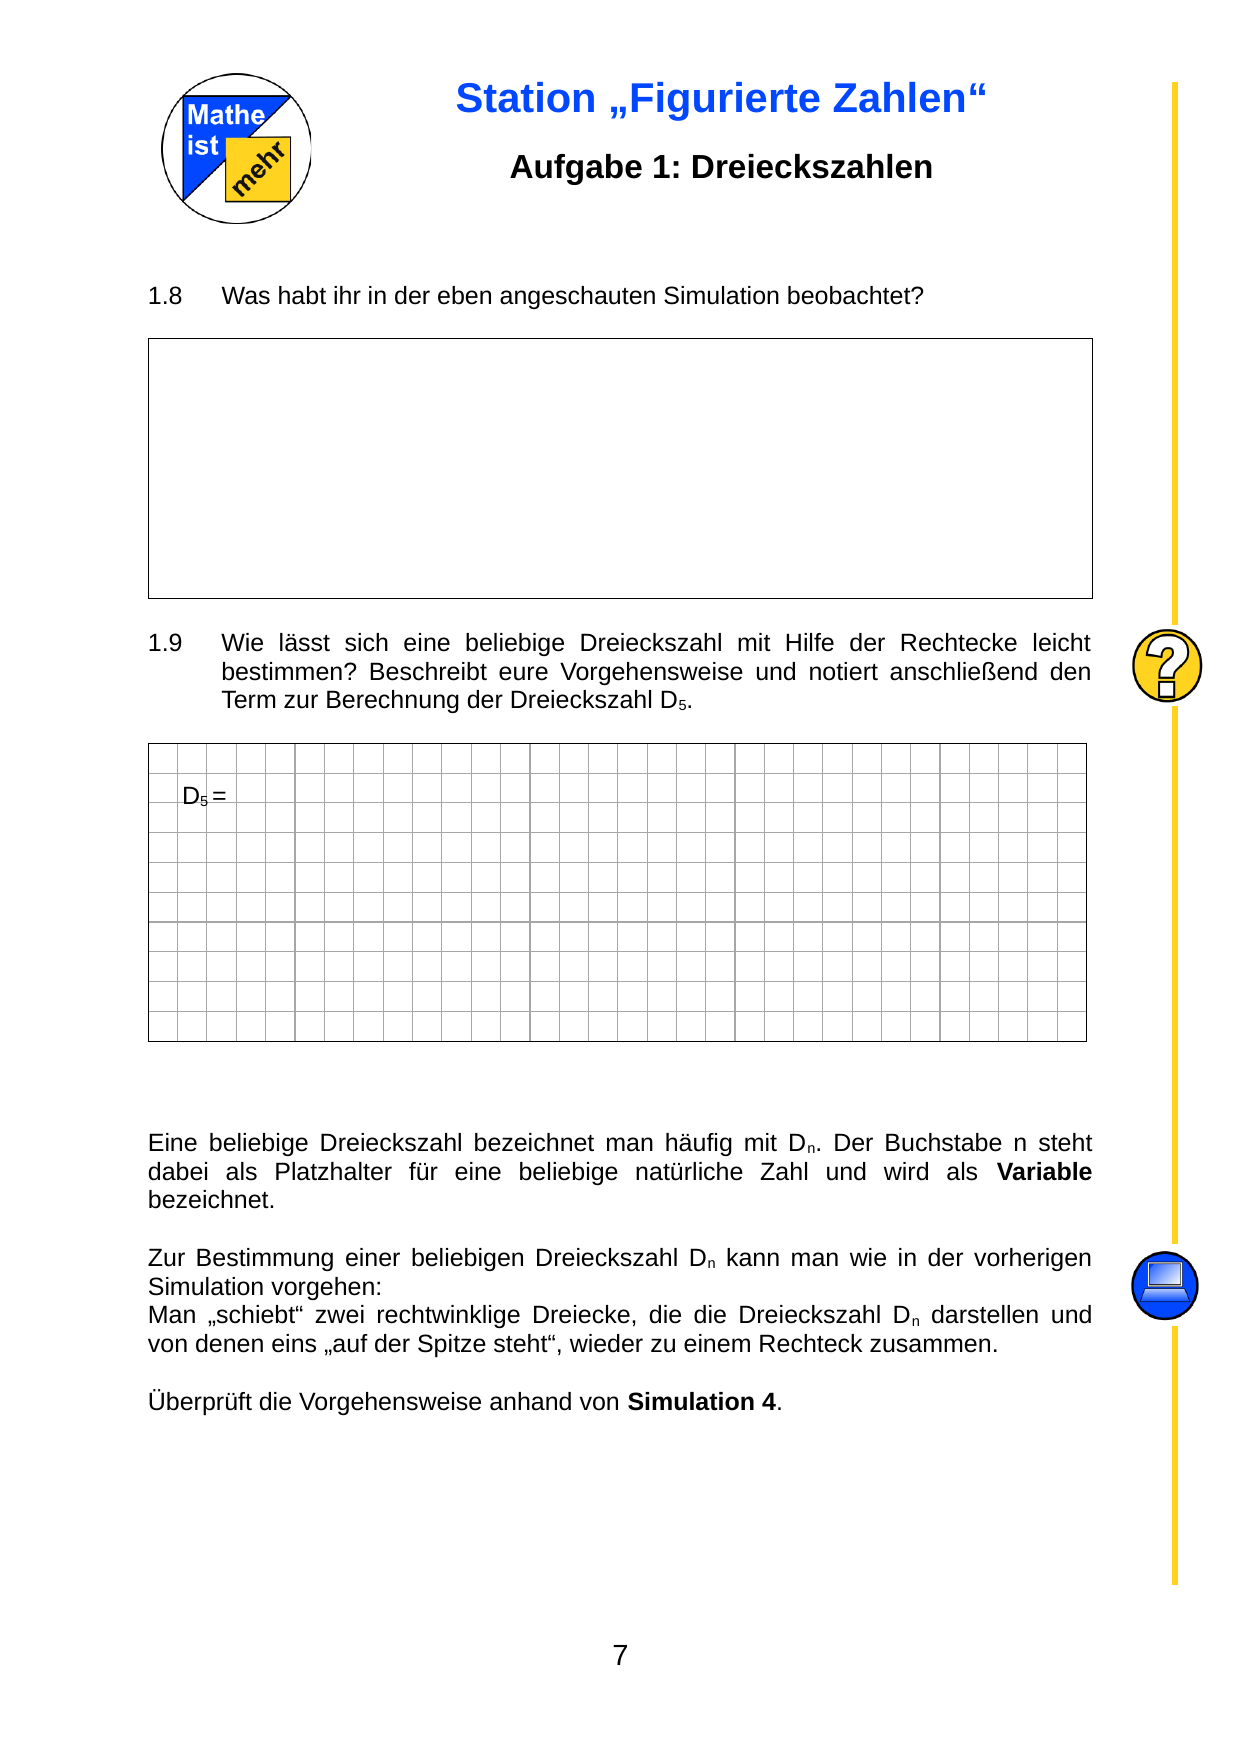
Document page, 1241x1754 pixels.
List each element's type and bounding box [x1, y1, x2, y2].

picture [1126, 625, 1205, 704]
picture [161, 73, 312, 224]
picture [1125, 1244, 1205, 1326]
